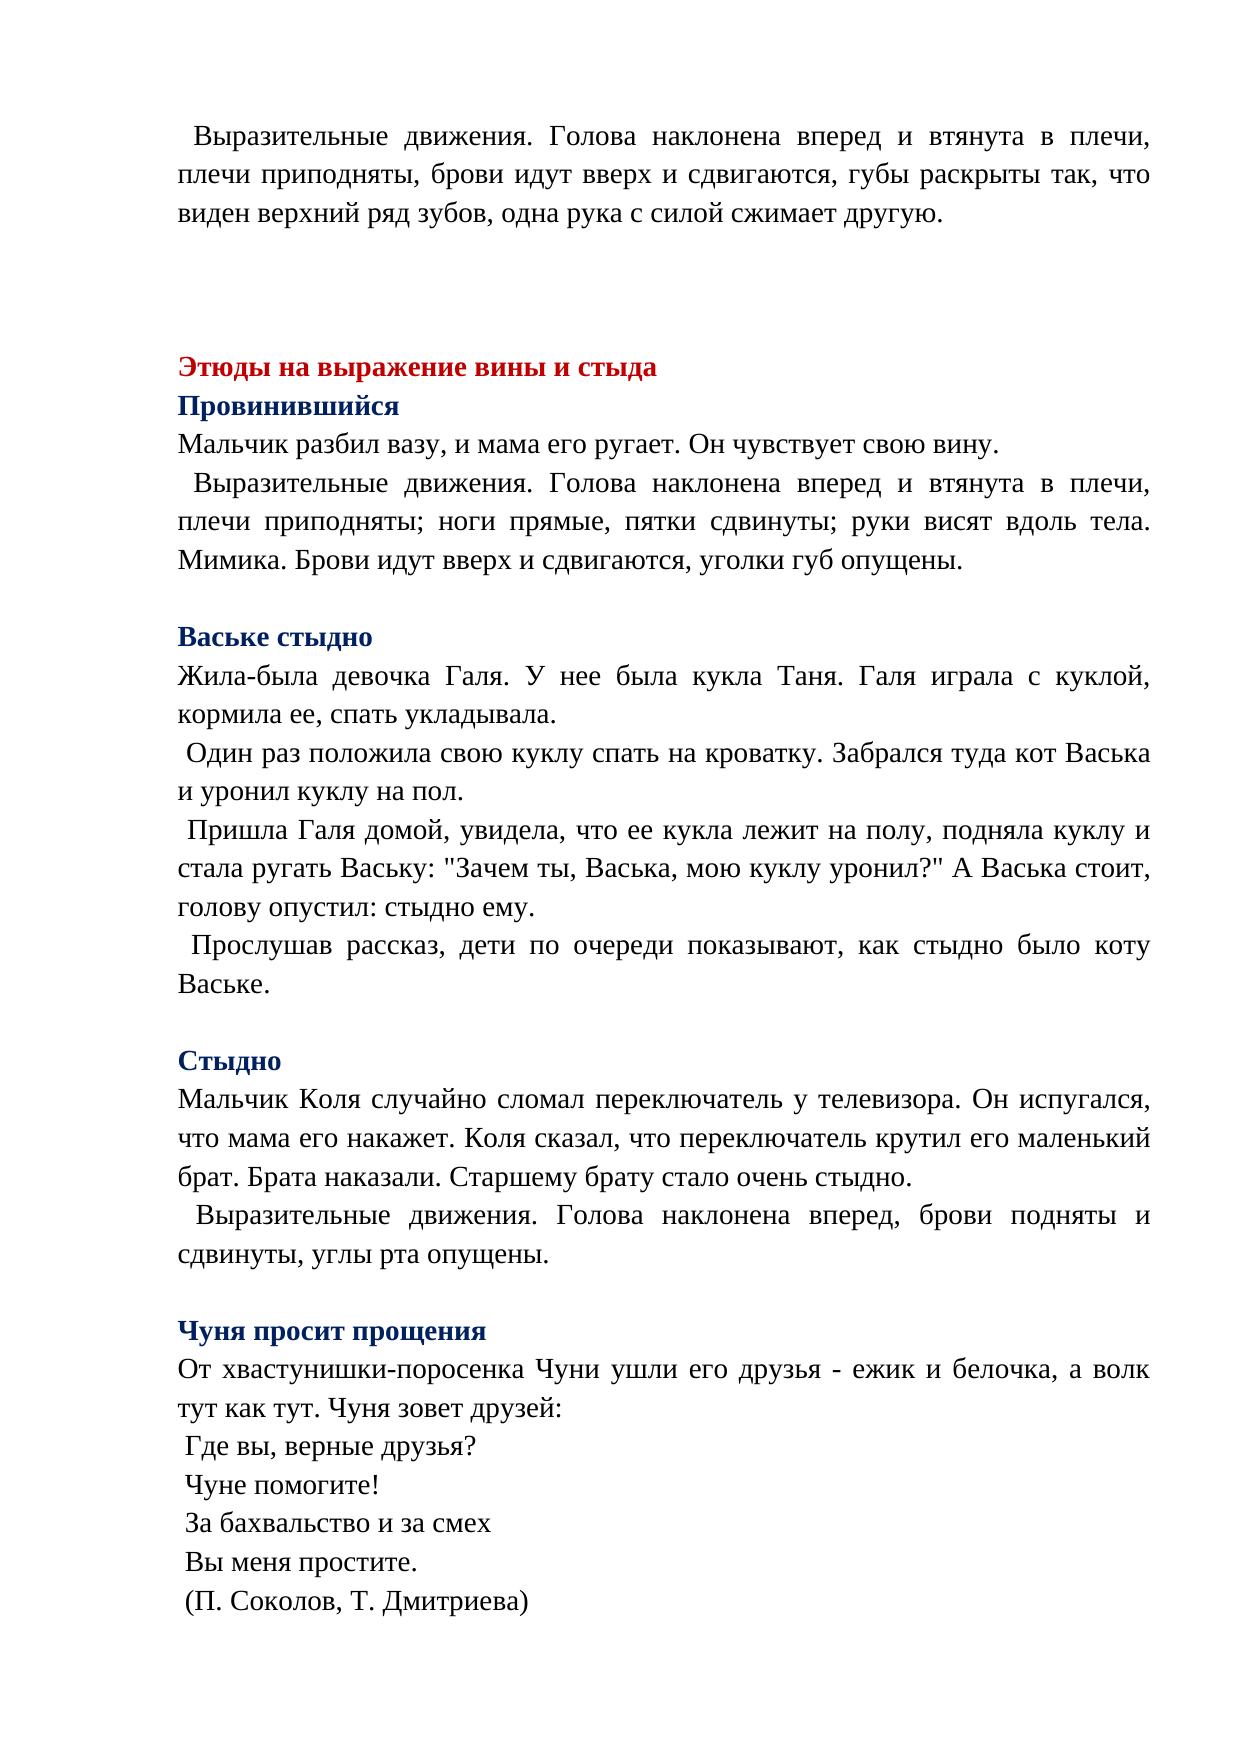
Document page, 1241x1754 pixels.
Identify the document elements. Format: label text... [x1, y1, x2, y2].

text Жила-была девочка Галя. У нее была кукла Таня. Галя играла с куклой, кормила ее, спать укладывала. [177, 658, 1152, 730]
text Прослушав рассказ, дети по очереди показывают, как стыдно было коту Ваське. [177, 927, 1152, 999]
text Чуня просит прощения [177, 1313, 1152, 1346]
text Стыдно [177, 1043, 1152, 1077]
text (П. Соколов, Т. Дмитриева) [177, 1583, 1152, 1616]
text Вы меня простите. [177, 1544, 1152, 1578]
text За бахвальство и за смех [177, 1506, 1152, 1539]
text Чуне помогите! [177, 1467, 1152, 1501]
text Где вы, верные друзья? [177, 1428, 1152, 1462]
text Ваське стыдно [177, 619, 1152, 653]
text Выразительные движения. Голова наклонена вперед и втянута в плечи, плечи приподняты, брови идут вверх и сдвигаются, губы раскрыты так, что виден верхний ряд зубов, одна рука с силой сжимает другую. [177, 118, 1152, 229]
text Выразительные движения. Голова наклонена вперед, брови подняты и сдвинуты, углы рта опущены. [177, 1197, 1152, 1269]
text Провинившийся [177, 388, 1152, 421]
text Выразительные движения. Голова наклонена вперед и втянута в плечи, плечи приподняты; ноги прямые, пятки сдвинуты; руки висят вдоль тела. Мимика. Брови идут вверх и сдвигаются, уголки губ опущены. [177, 465, 1152, 576]
text Мальчик Коля случайно сломал переключатель у телевизора. Он испугался, что мама его накажет. Коля сказал, что переключатель крутил его маленький брат. Брата наказали. Старшему брату стало очень стыдно. [177, 1082, 1152, 1192]
text Этюды на выражение вины и стыда [177, 349, 1152, 383]
text От хвастунишки-поросенка Чуни ушли его друзья - ежик и белочка, а волк тут как тут. Чуня зовет друзей: [177, 1351, 1152, 1423]
text Мальчик разбил вазу, и мама его ругает. Он чувствует свою вину. [177, 426, 1152, 460]
text Один раз положила свою куклу спать на кроватку. Забрался туда кот Васька и уронил куклу на пол. [177, 735, 1152, 807]
text Пришла Галя домой, увидела, что ее кукла лежит на полу, подняла куклу и стала ругать Ваську: "Зачем ты, Васька, мою куклу уронил?" А Васька стоит, голову опустил: стыдно ему. [177, 812, 1152, 922]
